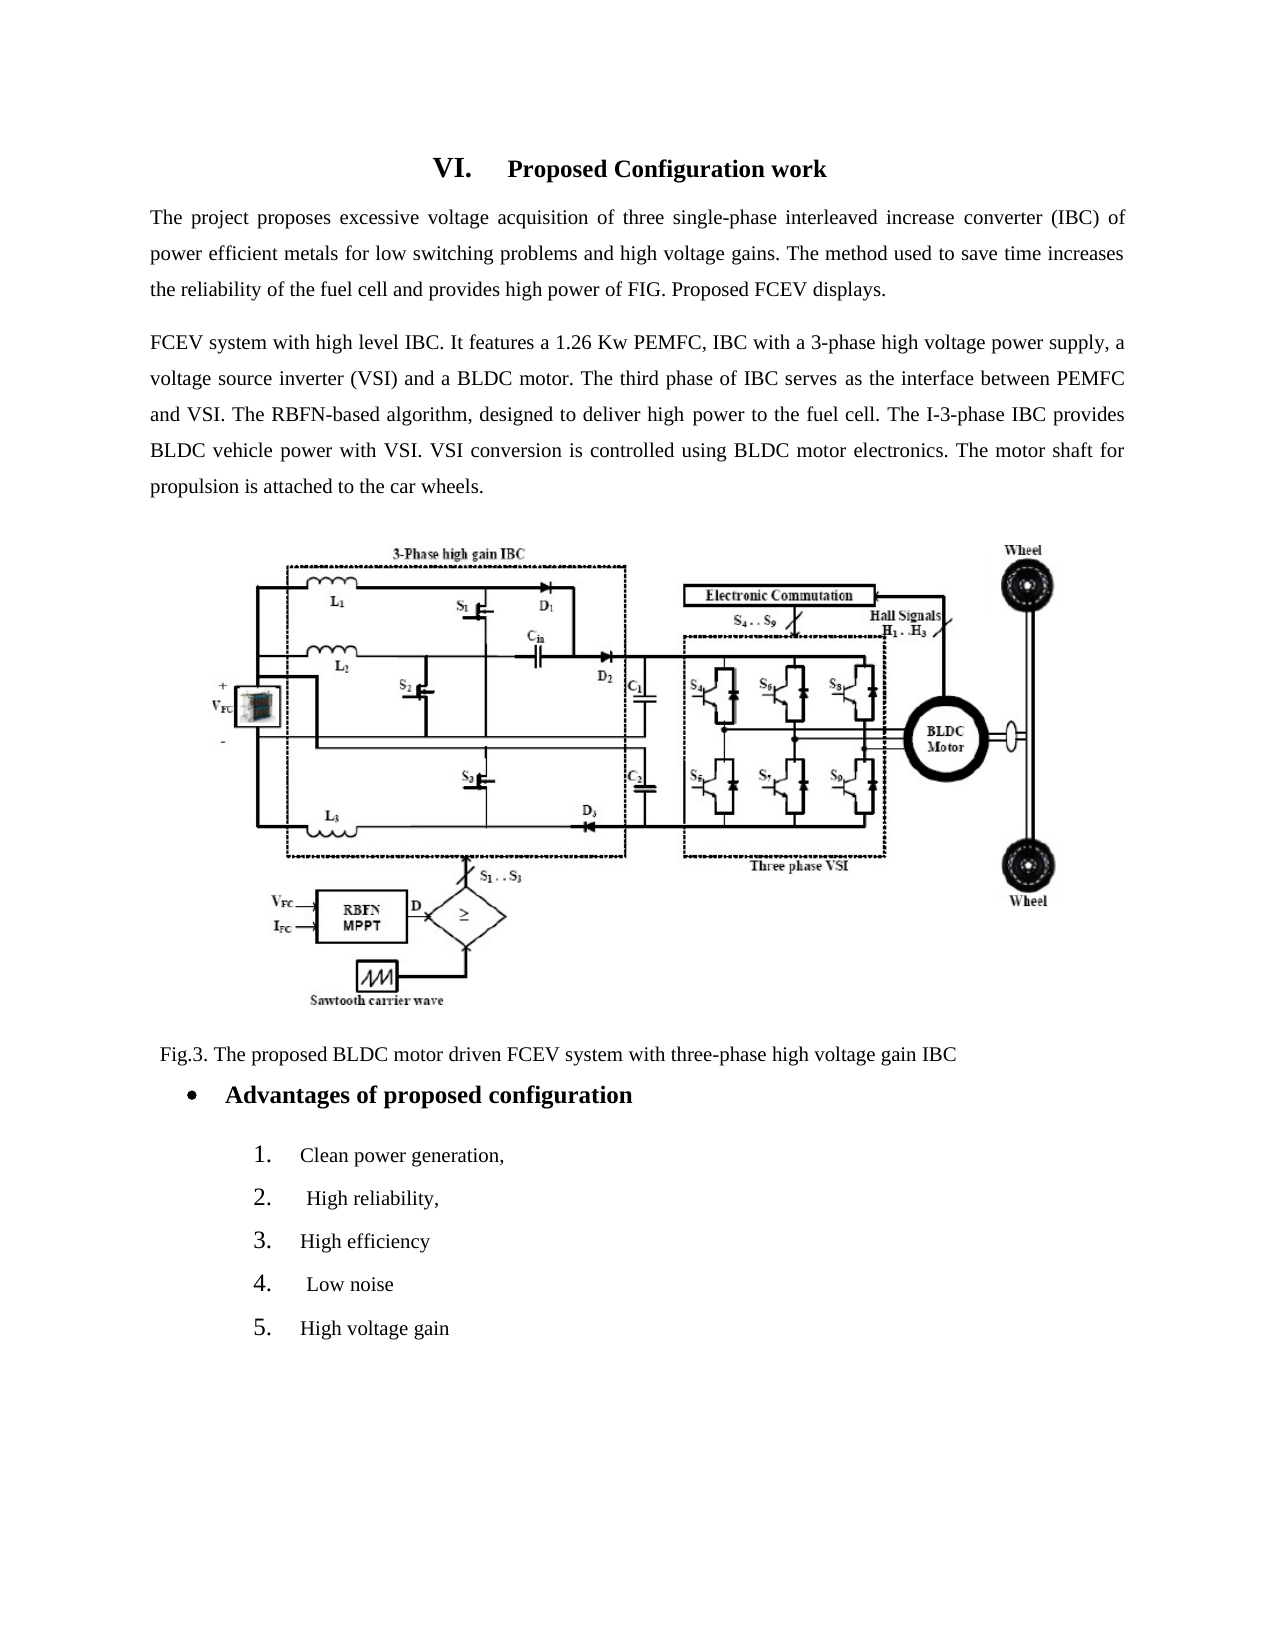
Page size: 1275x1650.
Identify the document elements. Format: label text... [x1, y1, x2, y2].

list Advantages of proposed configuration [187, 1081, 1196, 1109]
list High efficiency [253, 1225, 1196, 1254]
picture [212, 545, 1064, 1005]
text Fig.3. The proposed BLDC motor driven FCEV system with three-phase high voltage gain IBC [159, 1042, 1196, 1066]
list High voltage gain [253, 1312, 1196, 1340]
list Low noise [253, 1268, 1196, 1297]
list High reliability, [253, 1182, 1196, 1211]
text FCEV system with high level IBC. It features a 1.26 Kw PEMFC, IBC with a 3-phase high voltage power supply, a voltage source inverter (VSI) and a BLDC motor. The third phase of IBC serves as the interface between PEMFC and VSI. The RBFN-based algorithm, designed to deliver high power to the fuel cell. The I-3-phase IBC provides BLDC vehicle power with VSI. VSI conversion is controlled using BLDC motor electronics. The motor shaft for propulsion is attached to the car wheels. [150, 330, 1125, 498]
text The project proposes excessive voltage acquisition of three single-phase interleaved increase converter (IBC) of power efficient metals for low switching problems and high voltage gains. The method used to save time increases the reliability of the fuel cell and provides high power of FIG. Proposed FCEV displays. [150, 205, 1125, 301]
subtitle Proposed Configuration work [432, 150, 1196, 183]
list Clean power generation, [253, 1139, 1196, 1168]
